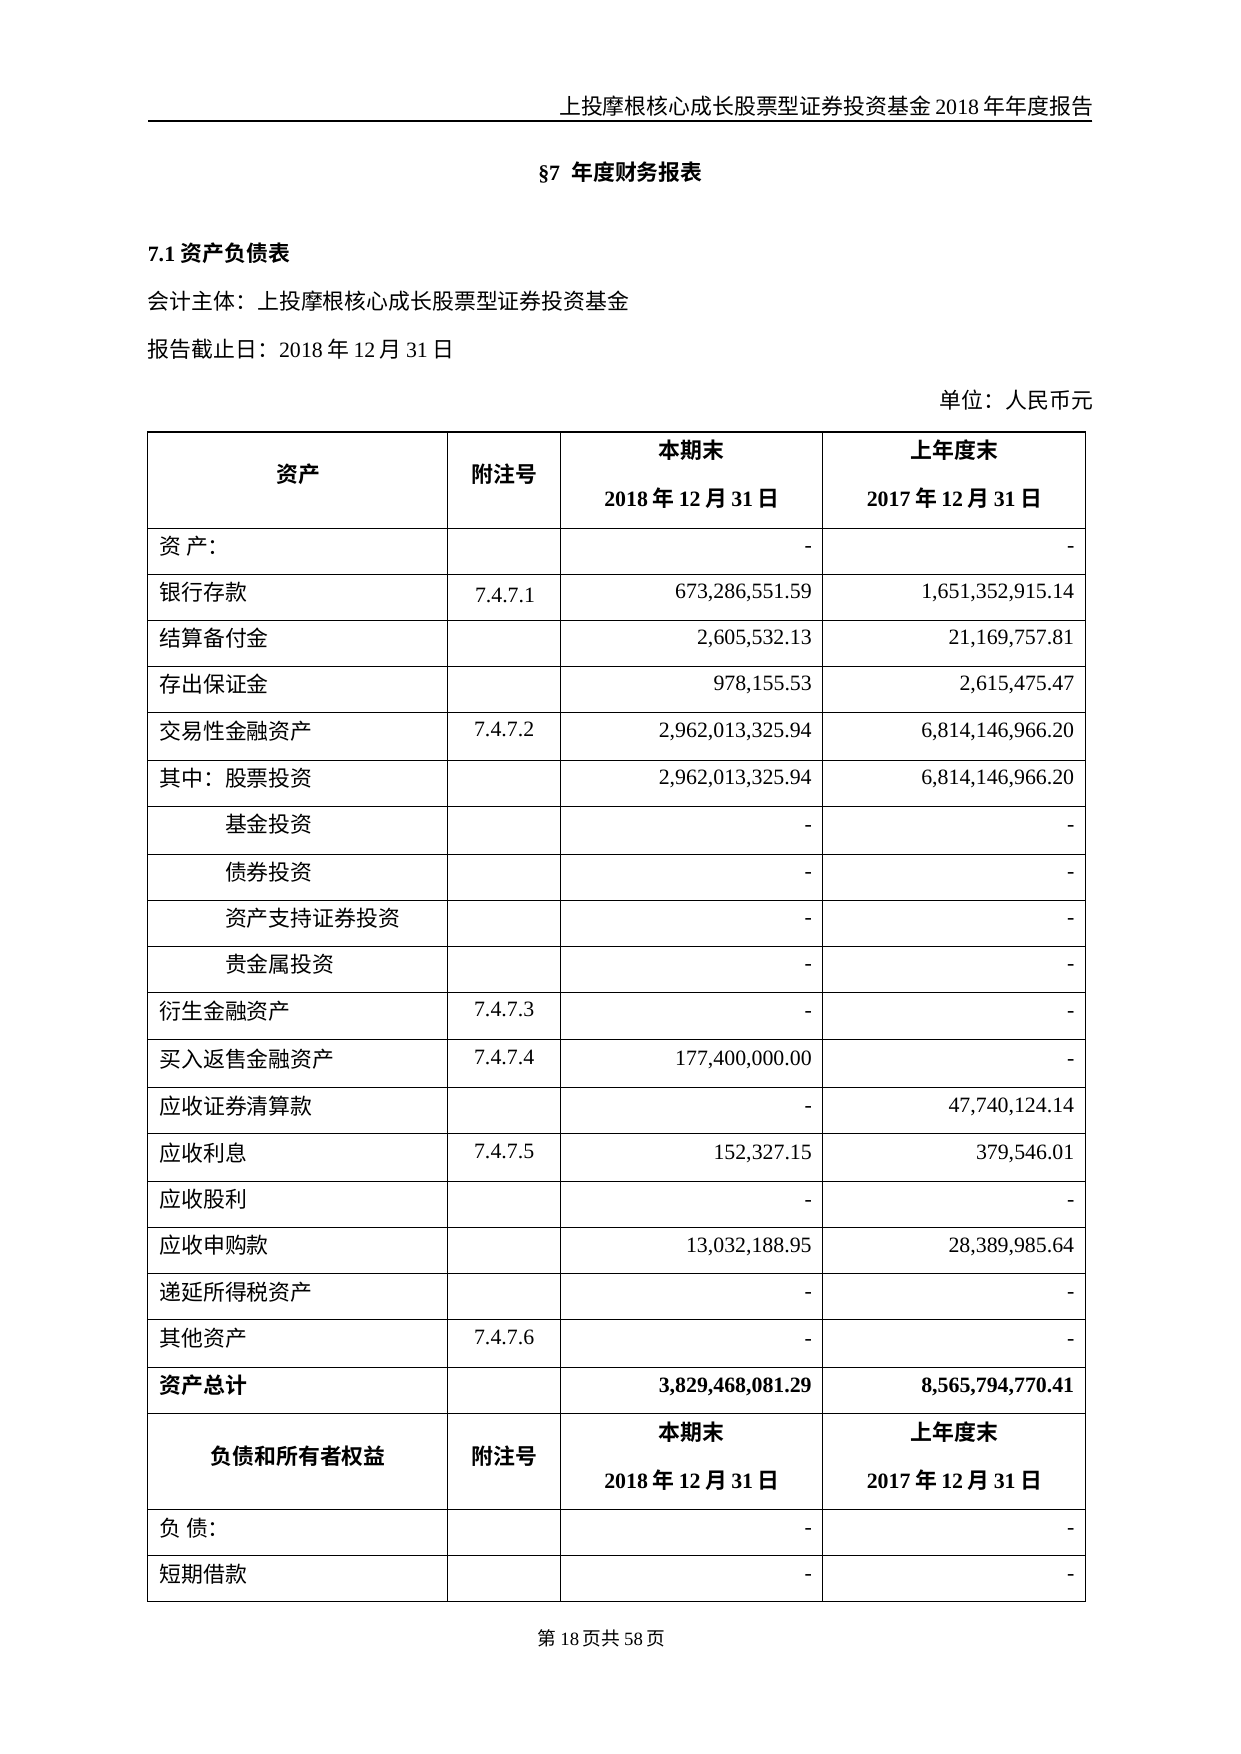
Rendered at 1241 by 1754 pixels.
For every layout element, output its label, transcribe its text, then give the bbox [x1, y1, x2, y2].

table_cell 贵金属投资 [148, 947, 447, 992]
table_header 上年度末 2017年12月31日 [823, 433, 1085, 528]
table_cell [448, 1556, 560, 1601]
table_cell - [823, 1556, 1085, 1601]
table_cell 7.4.7.2 [448, 713, 560, 759]
table_cell 7.4.7.3 [448, 993, 560, 1039]
table_cell 买入返售金融资产 [148, 1040, 447, 1087]
table_cell 资 产： [148, 529, 447, 574]
table_cell 基金投资 [148, 807, 447, 853]
table_cell 2,962,013,325.94 [561, 761, 822, 806]
table_cell [448, 1182, 560, 1227]
subtitle 7.1 资产负债表 [148, 235, 1092, 268]
table_cell 379,546.01 [823, 1134, 1085, 1181]
table_cell [448, 1088, 560, 1133]
table_cell 负 债： [148, 1510, 447, 1555]
table_cell 2,605,532.13 [561, 621, 822, 666]
table_cell 资产总计 [148, 1368, 447, 1413]
table_cell - [561, 1088, 822, 1133]
table_cell 衍生金融资产 [148, 993, 447, 1039]
table_cell 资产支持证券投资 [148, 901, 447, 946]
table_cell 6,814,146,966.20 [823, 713, 1085, 759]
table_cell 152,327.15 [561, 1134, 822, 1181]
table_cell 结算备付金 [148, 621, 447, 666]
table_cell 6,814,146,966.20 [823, 761, 1085, 806]
table_cell - [823, 993, 1085, 1039]
table_cell - [561, 1510, 822, 1555]
table_cell [448, 621, 560, 666]
table_cell 7.4.7.6 [448, 1320, 560, 1367]
table_cell 3,829,468,081.29 [561, 1368, 822, 1413]
table_cell - [561, 1556, 822, 1601]
table_cell - [561, 1320, 822, 1367]
table_header 附注号 [448, 433, 560, 528]
table_cell 应收申购款 [148, 1228, 447, 1273]
table_cell - [823, 947, 1085, 992]
table_cell 存出保证金 [148, 667, 447, 712]
table_cell 177,400,000.00 [561, 1040, 822, 1087]
table_cell 978,155.53 [561, 667, 822, 712]
table_cell [448, 855, 560, 899]
subtitle §7 年度财务报表 [148, 154, 1092, 187]
table_cell - [823, 855, 1085, 899]
table_cell 负债和所有者权益 [148, 1414, 447, 1509]
table_cell 28,389,985.64 [823, 1228, 1085, 1273]
table_cell 2,962,013,325.94 [561, 713, 822, 759]
table_cell - [561, 1182, 822, 1227]
table_cell 银行存款 [148, 575, 447, 620]
table_cell 短期借款 [148, 1556, 447, 1601]
table_cell 上年度末 2017年12月31日 [823, 1414, 1085, 1509]
table_cell 7.4.7.4 [448, 1040, 560, 1087]
table_cell [448, 529, 560, 574]
table_cell - [561, 807, 822, 853]
table_cell [448, 1368, 560, 1413]
table_cell 1,651,352,915.14 [823, 575, 1085, 620]
table_cell - [561, 947, 822, 992]
table_cell [448, 901, 560, 946]
table_cell 附注号 [448, 1414, 560, 1509]
table_cell 应收股利 [148, 1182, 447, 1227]
table_cell 债券投资 [148, 855, 447, 899]
table_cell 8,565,794,770.41 [823, 1368, 1085, 1413]
table_cell - [823, 901, 1085, 946]
table_cell [448, 1510, 560, 1555]
text 会计主体：上投摩根核心成长股票型证券投资基金 [148, 283, 1092, 316]
table_cell 递延所得税资产 [148, 1274, 447, 1319]
table_cell - [823, 1510, 1085, 1555]
table_cell 47,740,124.14 [823, 1088, 1085, 1133]
table_cell - [823, 1182, 1085, 1227]
table_cell 7.4.7.1 [448, 575, 560, 620]
table_cell 673,286,551.59 [561, 575, 822, 620]
table_cell [448, 761, 560, 806]
table_cell 其他资产 [148, 1320, 447, 1367]
table_cell - [561, 1274, 822, 1319]
table_cell - [561, 529, 822, 574]
table_cell [448, 947, 560, 992]
table_cell 应收利息 [148, 1134, 447, 1181]
table_cell 交易性金融资产 [148, 713, 447, 759]
table_cell - [823, 1274, 1085, 1319]
table_cell - [823, 529, 1085, 574]
text 报告截止日：2018年12月31日 [148, 332, 1092, 364]
table_cell 2,615,475.47 [823, 667, 1085, 712]
table_cell - [561, 993, 822, 1039]
table_cell - [561, 855, 822, 899]
table_cell 21,169,757.81 [823, 621, 1085, 666]
table_cell - [823, 807, 1085, 853]
table_cell 7.4.7.5 [448, 1134, 560, 1181]
table_cell [448, 1274, 560, 1319]
table_cell 应收证券清算款 [148, 1088, 447, 1133]
text 单位：人民币元 [149, 383, 1092, 416]
table_cell - [561, 901, 822, 946]
table_cell - [823, 1040, 1085, 1087]
table_cell 其中：股票投资 [148, 761, 447, 806]
table_cell 13,032,188.95 [561, 1228, 822, 1273]
table_header 本期末 2018年12月31日 [561, 433, 822, 528]
table_cell 本期末 2018年12月31日 [561, 1414, 822, 1509]
table_cell [448, 807, 560, 853]
table_cell [448, 1228, 560, 1273]
table_cell [448, 667, 560, 712]
table_header 资产 [148, 433, 447, 528]
table_cell - [823, 1320, 1085, 1367]
